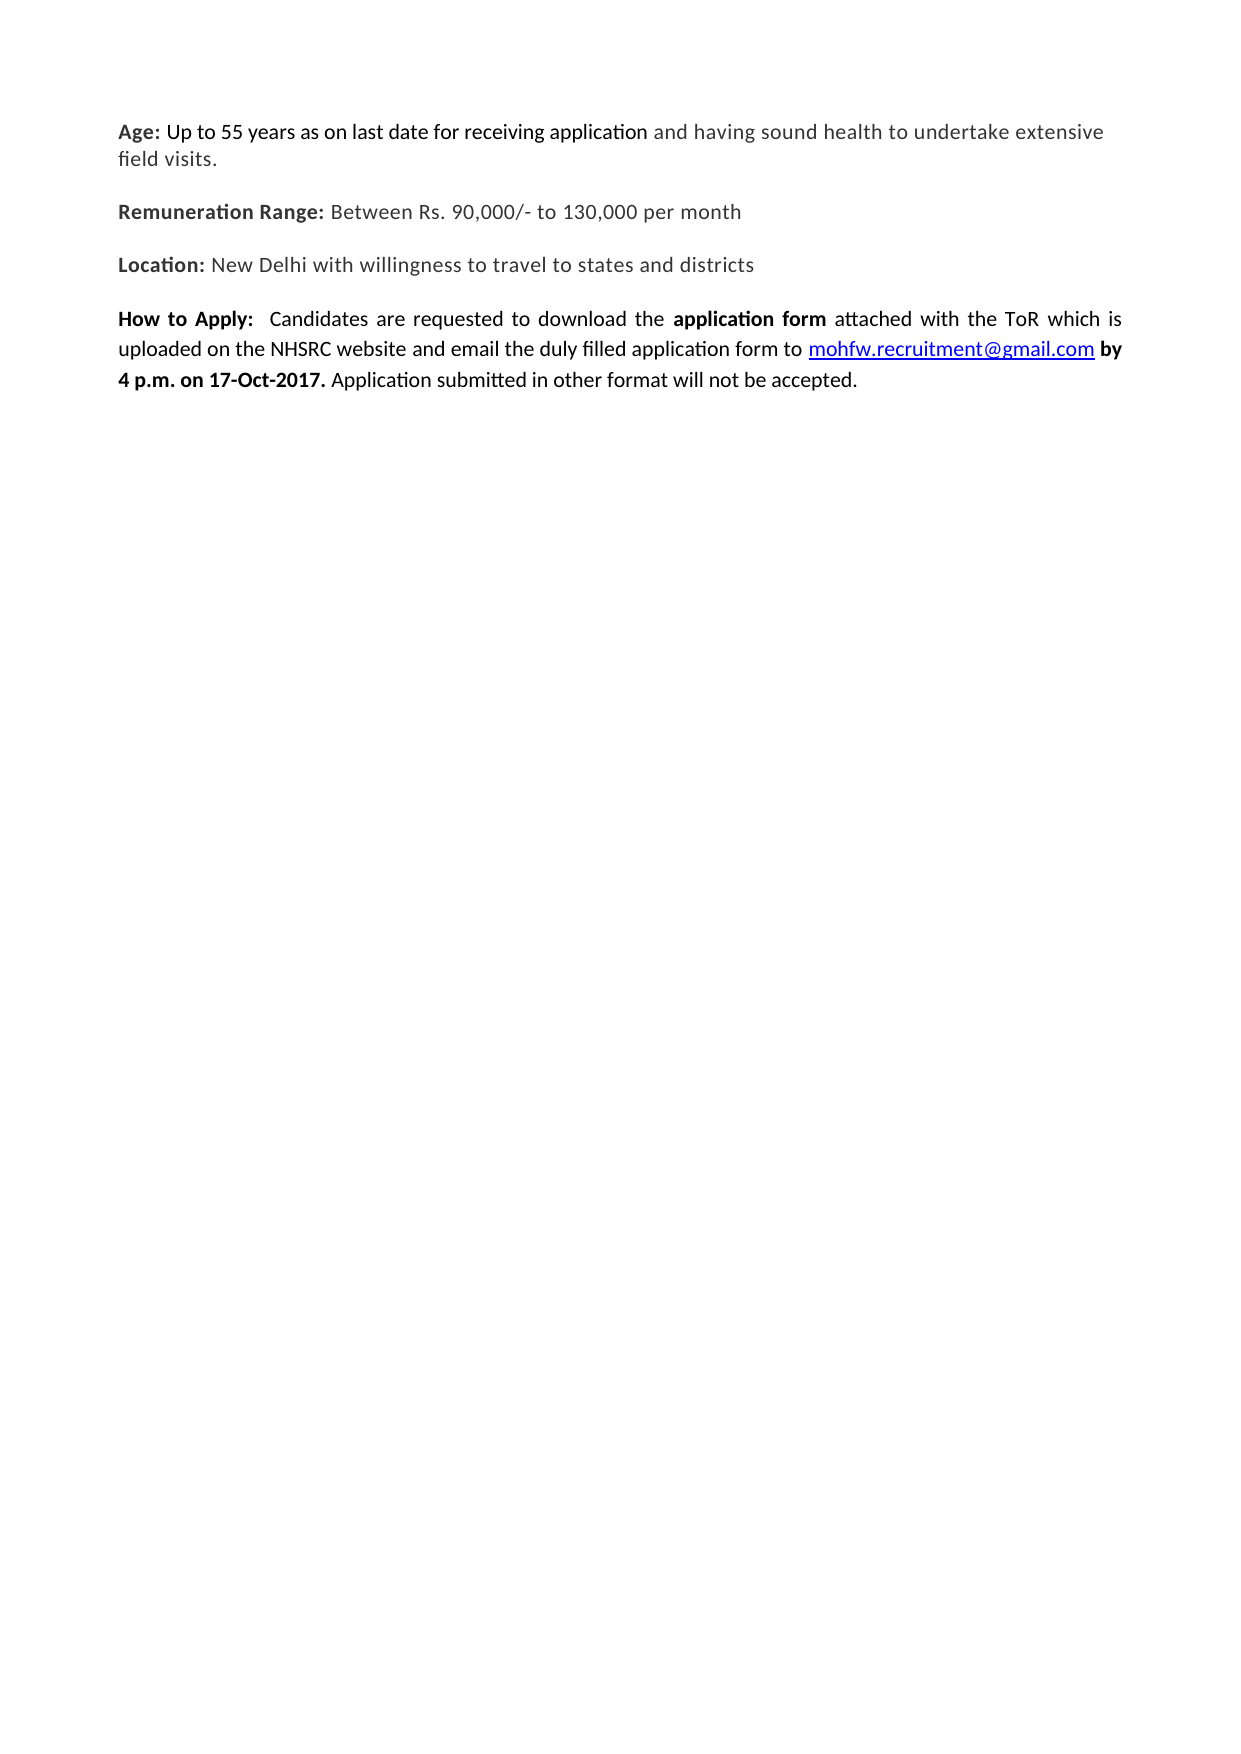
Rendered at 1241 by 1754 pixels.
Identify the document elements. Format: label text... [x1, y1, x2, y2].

text How to Apply: Candidates are requested to download the application form attached with the ToR which is uploaded on the NHSRC website and email the duly filled application form to mohfw.recruitment@gmail.com by 4 p.m. on 17-Oct-2017. Application submitted in other format will not be accepted. [118, 305, 1122, 393]
text Age: Up to 55 years as on last date for receiving application and having sound health to undertake extensive field visits. Remuneration Range: Between Rs. 90,000/- to 130,000 per month [118, 118, 1122, 225]
text Location: New Delhi with willingness to travel to states and districts [118, 251, 1122, 278]
